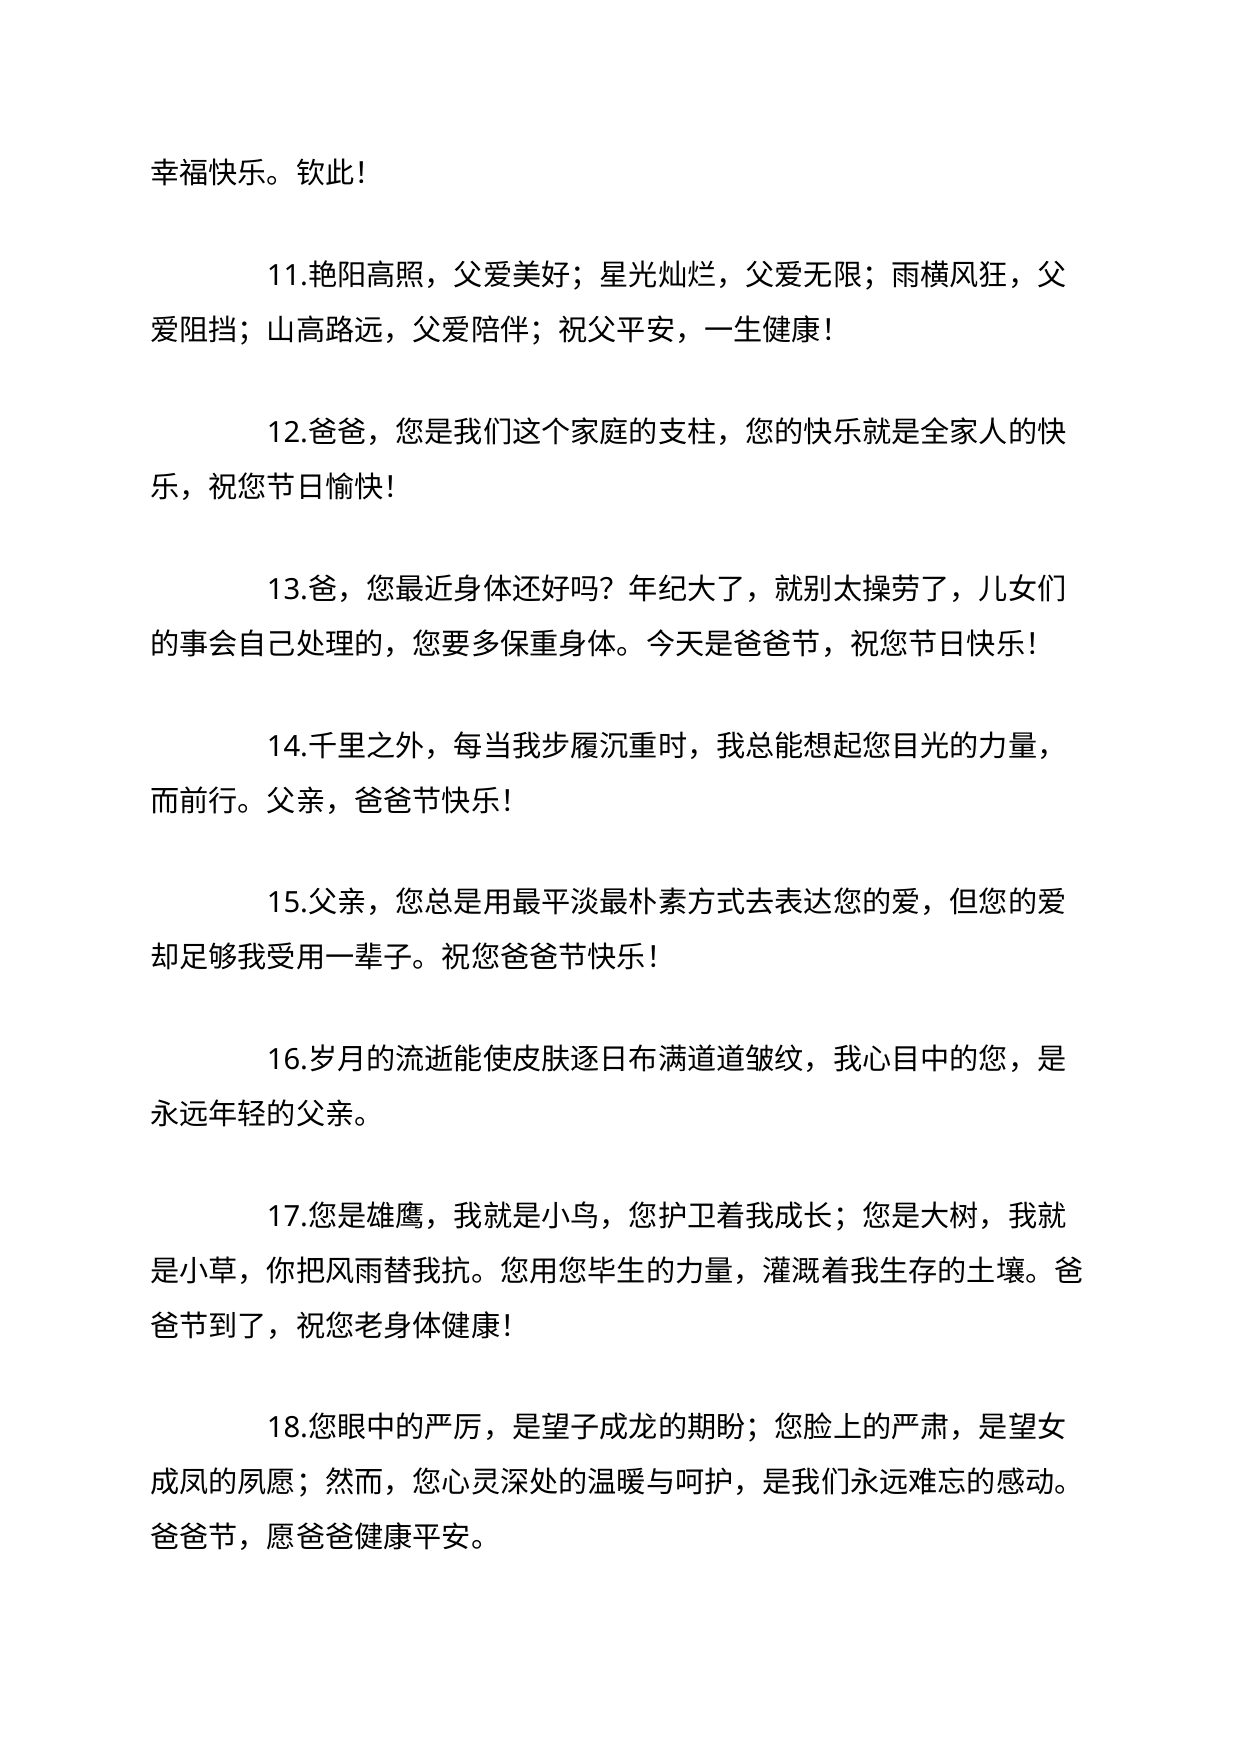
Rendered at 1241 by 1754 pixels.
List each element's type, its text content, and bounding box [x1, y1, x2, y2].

text 17.您是雄鹰，我就是小鸟，您护卫着我成长；您是大树，我就是小草，你把风雨替我抗。您用您毕生的力量，灌溉着我生存的土壤。爸爸节到了，祝您老身体健康！ [150, 1192, 1090, 1344]
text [150, 150, 1090, 192]
text 16.岁月的流逝能使皮肤逐日布满道道皱纹，我心目中的您，是永远年轻的父亲。 [150, 1036, 1090, 1133]
text 15.父亲，您总是用最平淡最朴素方式去表达您的爱，但您的爱却足够我受用一辈子。祝您爸爸节快乐！ [150, 879, 1090, 976]
text 13.爸，您最近身体还好吗？年纪大了，就别太操劳了，儿女们的事会自己处理的，您要多保重身体。今天是爸爸节，祝您节日快乐！ [150, 565, 1090, 663]
text 11.艳阳高照，父爱美好；星光灿烂，父爱无限；雨横风狂，父爱阻挡；山高路远，父爱陪伴；祝父平安，一生健康！ [150, 252, 1090, 349]
text 14.千里之外，每当我步履沉重时，我总能想起您目光的力量，而前行。父亲，爸爸节快乐！ [150, 722, 1090, 819]
text 18.您眼中的严厉，是望子成龙的期盼；您脸上的严肃，是望女成凤的夙愿；然而，您心灵深处的温暖与呵护，是我们永远难忘的感动。爸爸节，愿爸爸健康平安。 [150, 1404, 1090, 1556]
text 12.爸爸，您是我们这个家庭的支柱，您的快乐就是全家人的快乐，祝您节日愉快！ [150, 408, 1090, 506]
